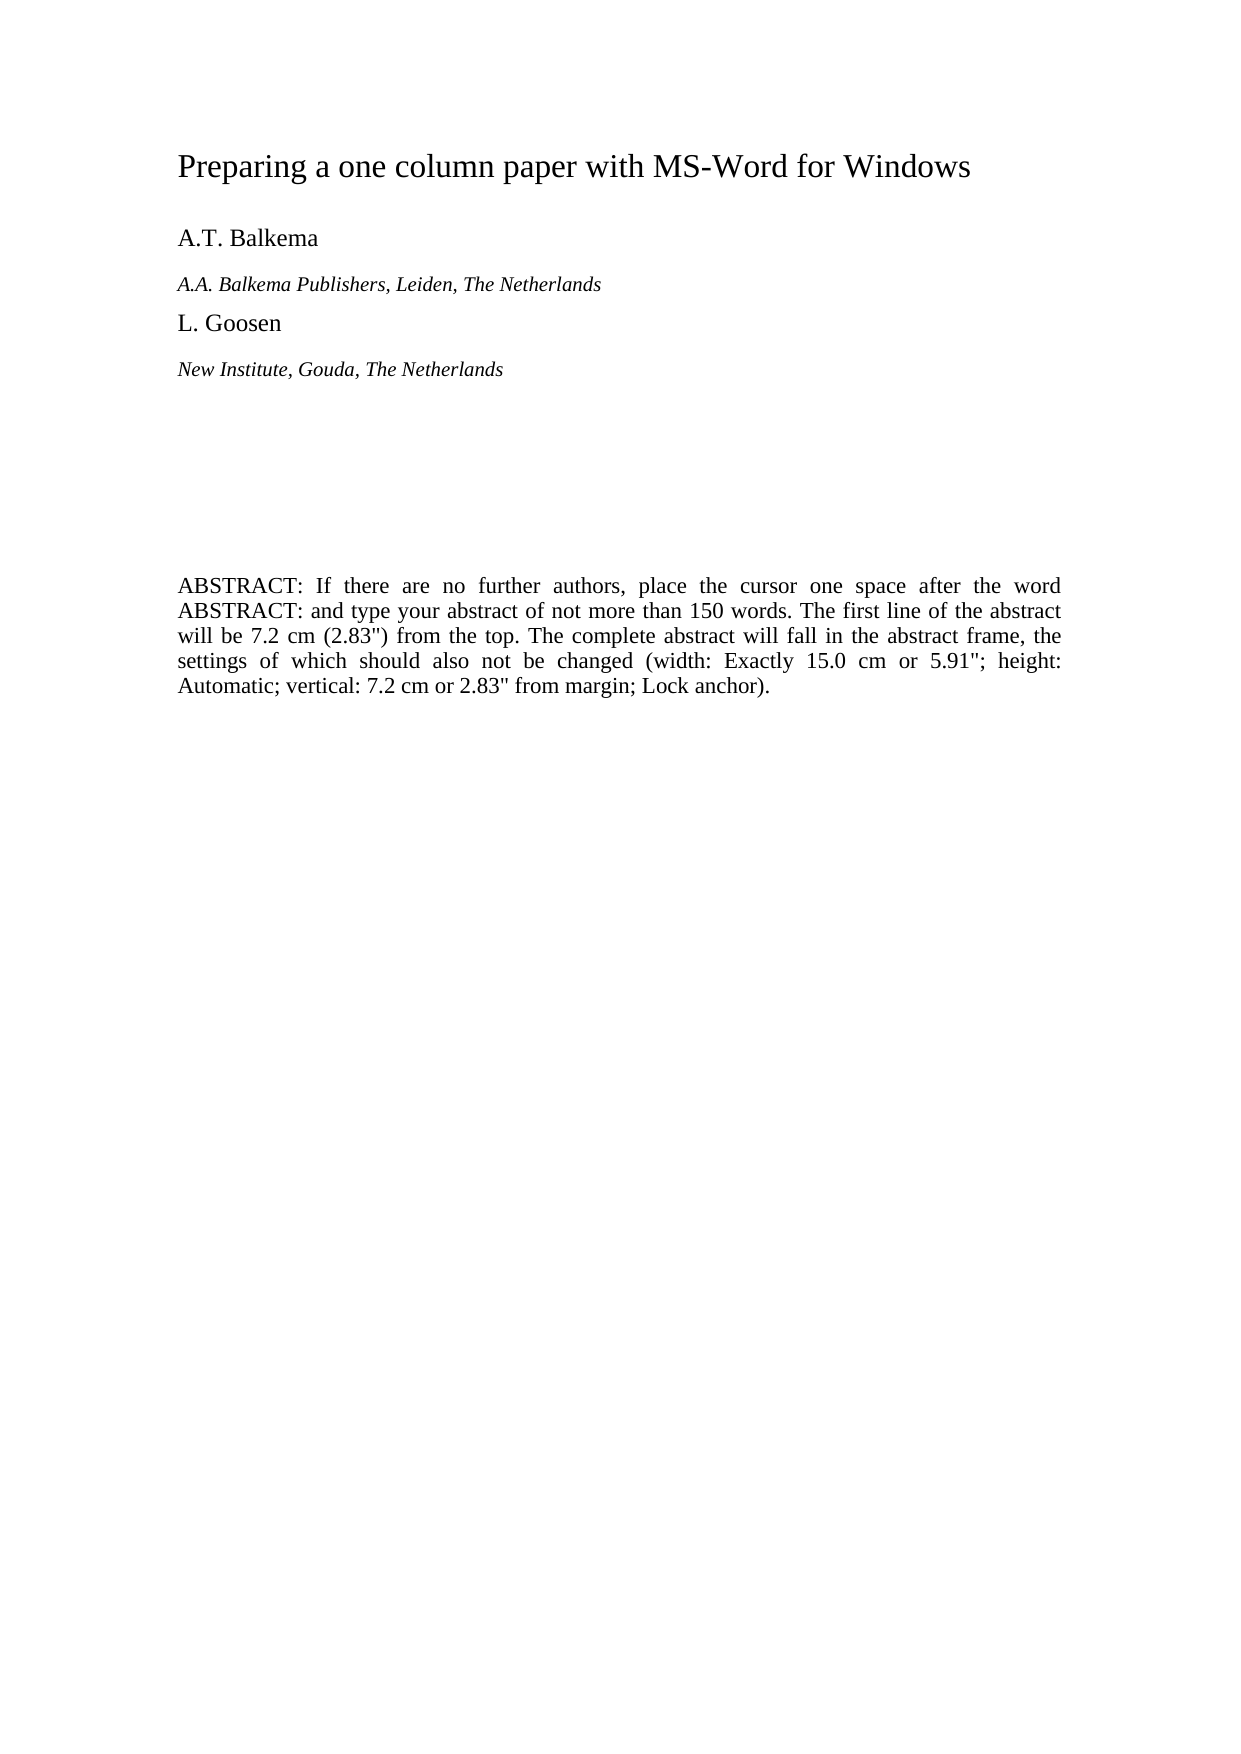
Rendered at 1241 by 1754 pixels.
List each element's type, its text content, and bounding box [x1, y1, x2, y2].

text New Institute, Gouda, The Netherlands [177, 358, 1063, 381]
text A.T. Balkema [177, 223, 1063, 252]
text ABSTRACT: If there are no further authors, place the cursor one space after the word ABSTRACT: and type your abstract of not more than 150 words. The first line of the abstract will be 7.2 cm (2.83") from the top. The complete abstract will fall in the abstract frame, the settings of which should also not be changed (width: Exactly 15.0 cm or 5.91"; height: Automatic; vertical: 7.2 cm or 2.83" from margin; Lock anchor). [177, 573, 1063, 698]
text A.A. Balkema Publishers, Leiden, The Netherlands [177, 273, 1063, 296]
title Preparing a one column paper with MS-Word for Windows [177, 148, 1063, 185]
text L. Goosen [177, 308, 1063, 337]
